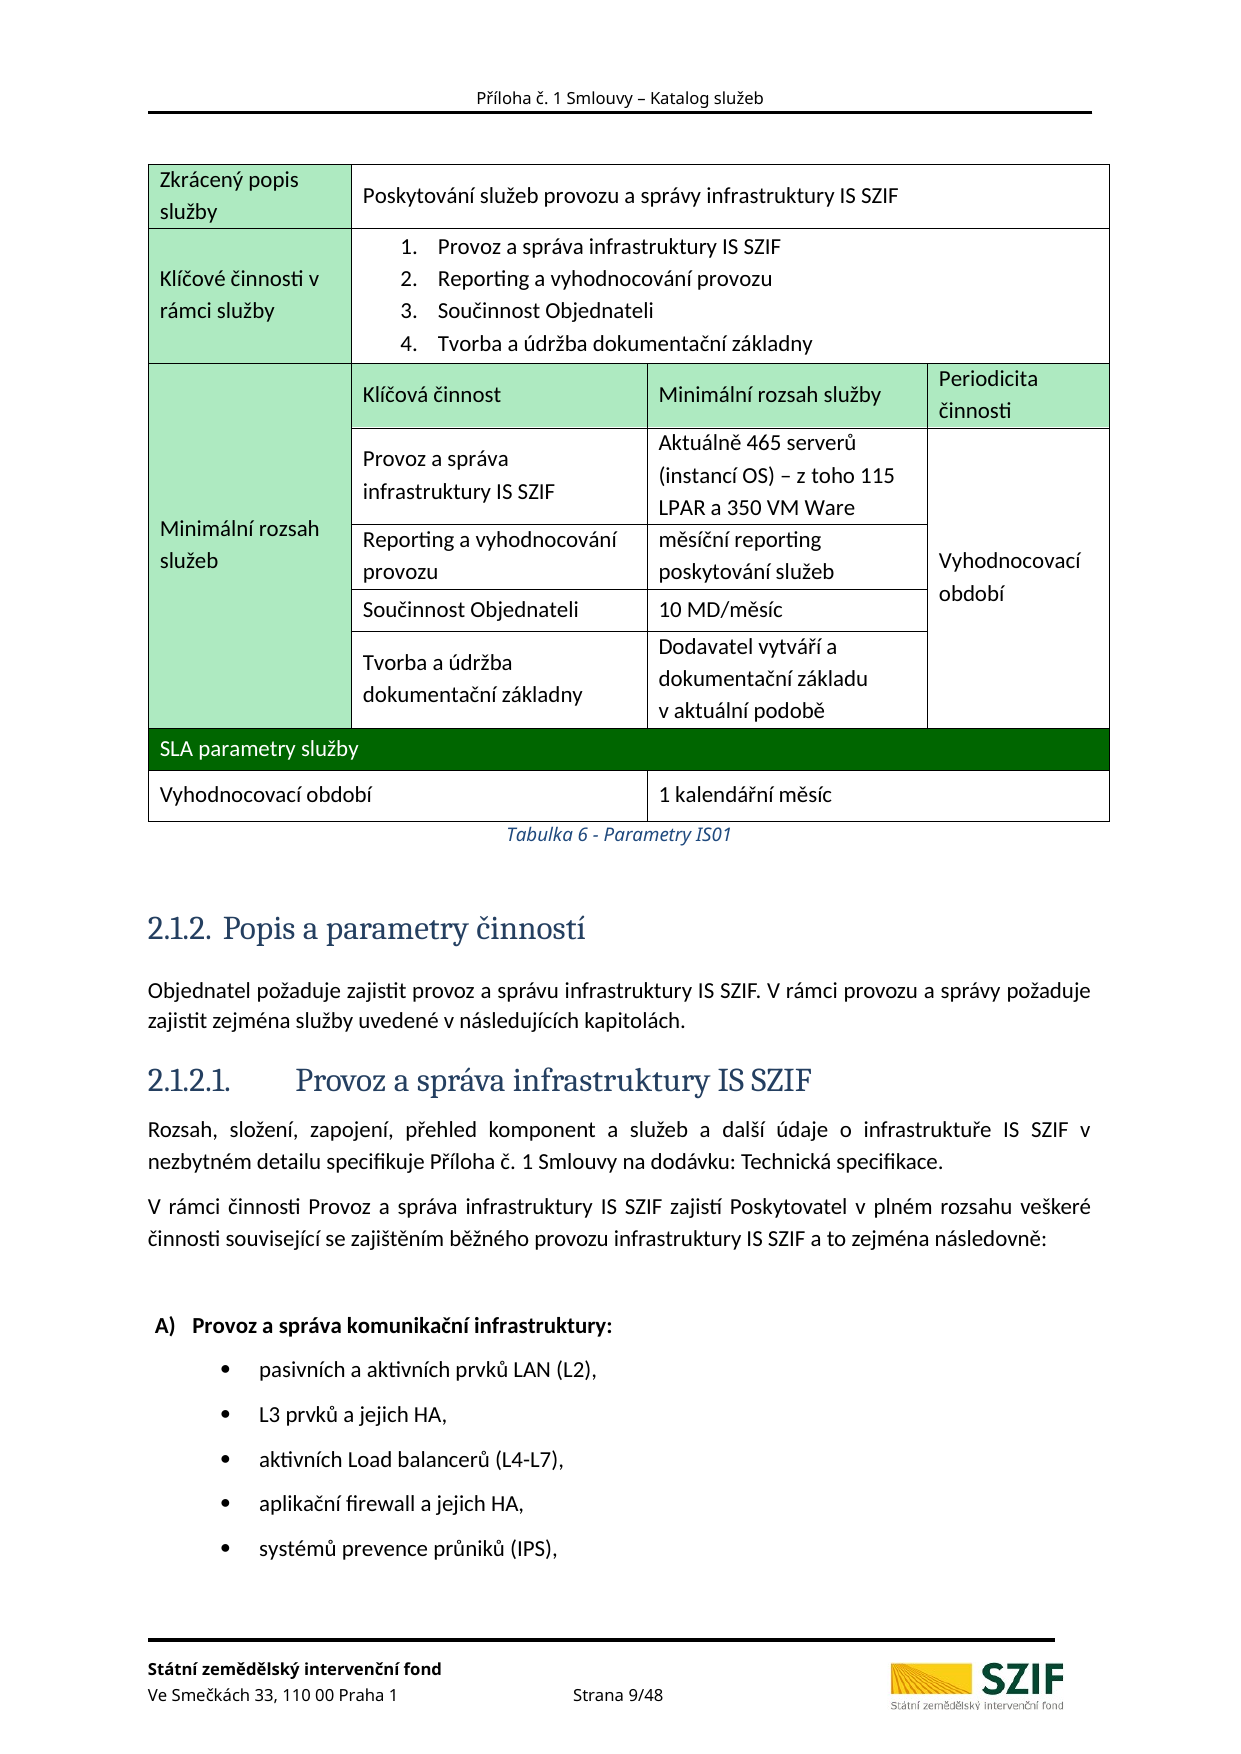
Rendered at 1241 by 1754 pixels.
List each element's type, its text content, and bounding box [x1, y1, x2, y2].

table_cell 1 kalendářní měsíc [648, 771, 1109, 821]
text Tabulka 6 - Parametry IS01 [148, 822, 1092, 847]
table_cell Vyhodnocovací období [149, 771, 647, 821]
list Provoz a správa komunikační infrastruktury: [154, 1311, 1092, 1339]
table_cell Reporting a vyhodnocování provozu [352, 525, 647, 589]
table_cell Periodicita činnosti [928, 364, 1109, 427]
subtitle Popis a parametry činností [148, 910, 1092, 948]
text aplikační firewall a jejich HA, [221, 1489, 1092, 1518]
table_cell Tvorba a údržba dokumentační základny [352, 632, 647, 728]
table_cell Klíčové činnosti v rámci služby [149, 229, 351, 363]
table_cell Klíčová činnost [352, 364, 647, 427]
text systémů prevence průniků (IPS), [221, 1534, 1092, 1562]
text aktivních Load balancerů (L4-L7), [221, 1445, 1092, 1473]
table_cell Minimální rozsah služby [648, 364, 927, 427]
text L3 prvků a jejich HA, [221, 1400, 1092, 1428]
table_cell Vyhodnocovací období [928, 429, 1109, 728]
table_cell Aktuálně 465 serverů (instancí OS) – z toho 115 LPAR a 350 VM Ware [648, 429, 927, 524]
table_cell Dodavatel vytváří a dokumentační základu v aktuální podobě [648, 632, 927, 728]
picture [887, 1662, 1065, 1710]
table_cell Součinnost Objednateli [352, 590, 647, 631]
text pasivních a aktivních prvků LAN (L2), [221, 1356, 1092, 1383]
table_cell Zkrácený popis služby [149, 165, 351, 228]
table_cell 10 MD/měsíc [648, 590, 927, 631]
text V rámci činnosti Provoz a správa infrastruktury IS SZIF zajistí Poskytovatel v plném rozsahu veškeré činnosti související se zajištěním běžného provozu infrastruktury IS SZIF a to zejména následovně: [148, 1192, 1092, 1252]
table_cell měsíční reporting poskytování služeb [648, 525, 927, 589]
text Objednatel požaduje zajistit provoz a správu infrastruktury IS SZIF. V rámci provozu a správy požaduje zajistit zejména služby uvedené v následujících kapitolách. [148, 976, 1092, 1034]
table_cell Provoz a správa infrastruktury IS SZIF Reporting a vyhodnocování provozu Součinnost Objednateli Tvorba a údržba dokumentační základny [352, 229, 1109, 363]
table_cell Minimální rozsah služeb [149, 364, 351, 728]
subtitle Provoz a správa infrastruktury IS SZIF [148, 1061, 1092, 1100]
table_cell Provoz a správa infrastruktury IS SZIF [352, 429, 647, 524]
table_cell Poskytování služeb provozu a správy infrastruktury IS SZIF [352, 165, 1109, 228]
text Rozsah, složení, zapojení, přehled komponent a služeb a další údaje o infrastruktuře IS SZIF v nezbytném detailu specifikuje Příloha č. 1 Smlouvy na dodávku: Technická specifikace. [148, 1115, 1092, 1176]
table_cell SLA parametry služby [149, 729, 1109, 770]
